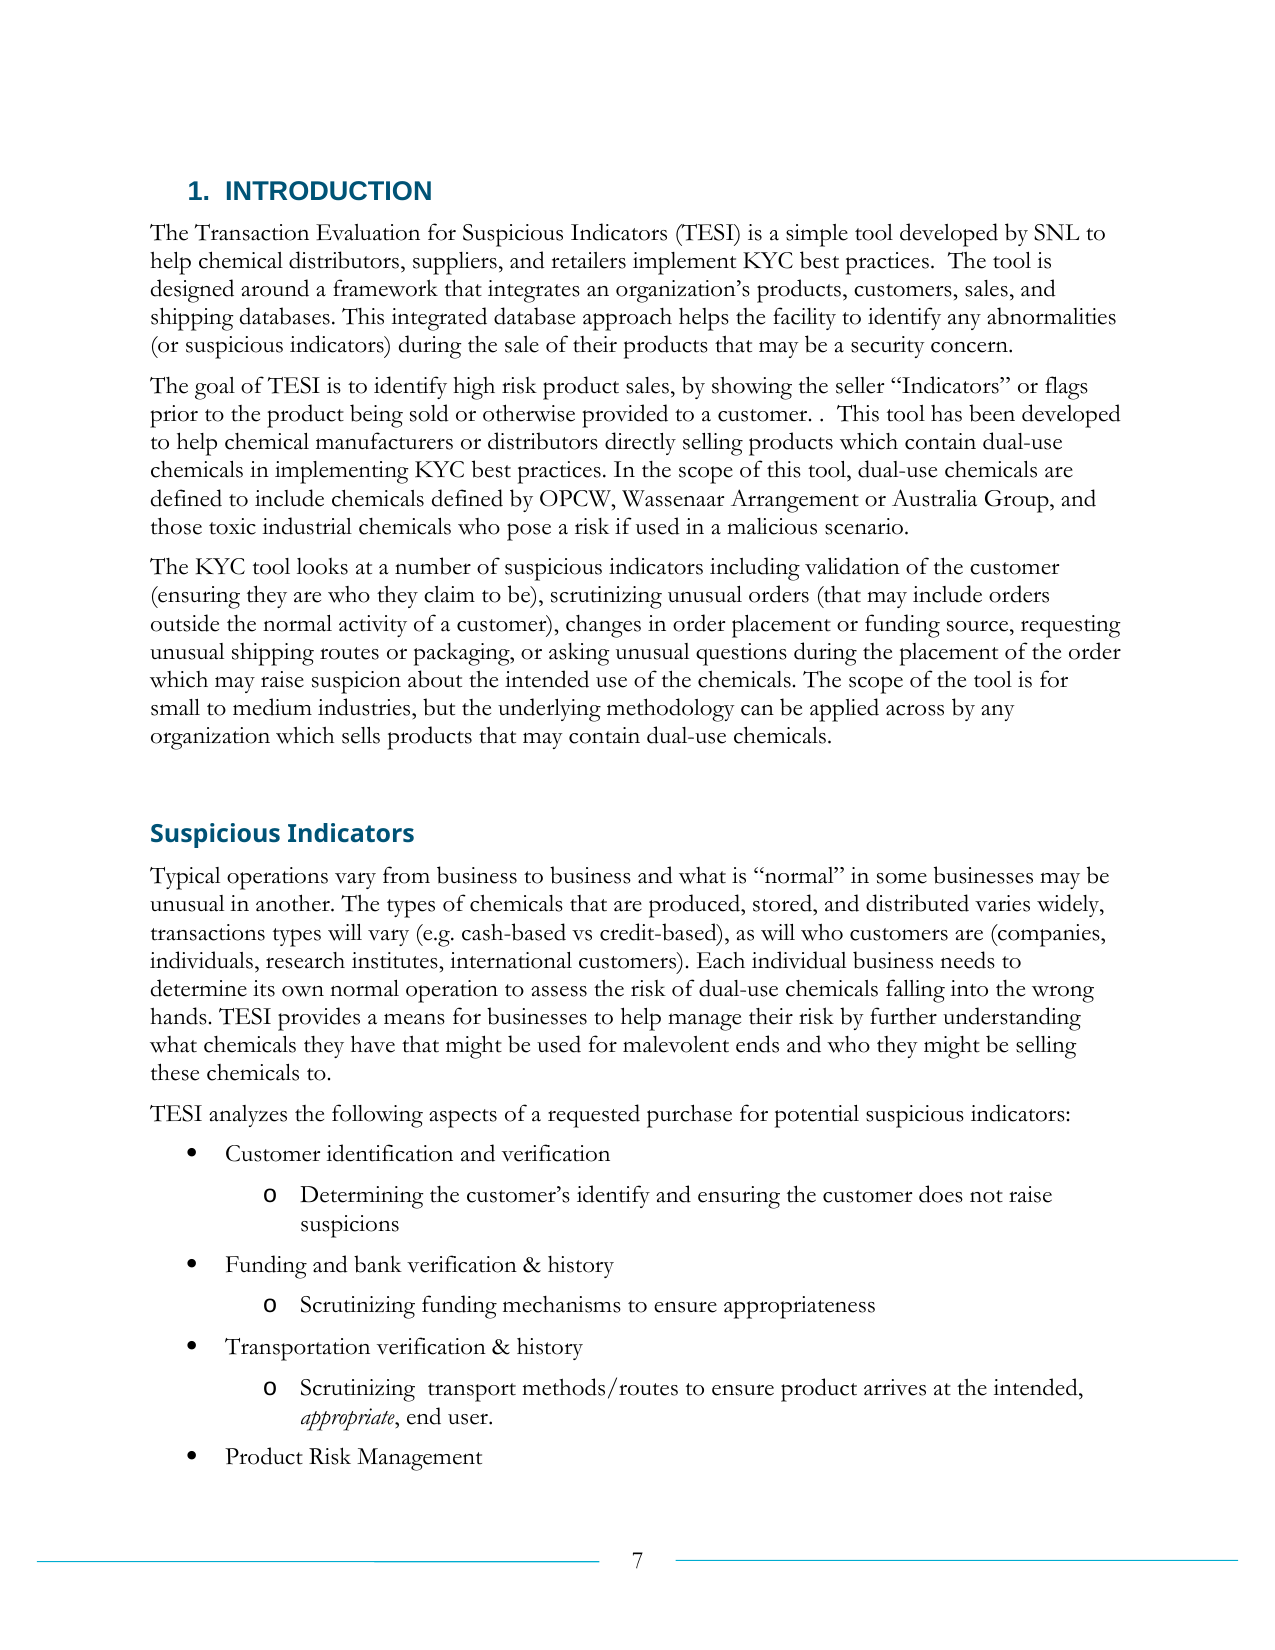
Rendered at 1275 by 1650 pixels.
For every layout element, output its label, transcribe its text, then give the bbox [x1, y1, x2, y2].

list Product Risk Management [187, 1443, 1125, 1471]
subtitle Suspicious Indicators [150, 816, 1125, 850]
list Scrutinizing transport methods/routes to ensure product arrives at the intended, appropriate, end user. [262, 1373, 1125, 1431]
text The KYC tool looks at a number of suspicious indicators including validation of the customer (ensuring they are who they claim to be), scrutinizing unusual orders (that may include orders outside the normal activity of a customer), changes in order placement or funding source, requesting unusual shipping routes or packaging, or asking unusual questions during the placement of the order which may raise suspicion about the intended use of the chemicals. The scope of the tool is for small to medium industries, but the underlying methodology can be applied across by any organization which sells products that may contain dual-use chemicals. [150, 553, 1125, 750]
text TESI analyzes the following aspects of a requested purchase for potential suspicious indicators: [150, 1100, 1125, 1128]
list Customer identification and verification [187, 1140, 1125, 1168]
list Transportation verification & history [187, 1333, 1125, 1361]
text The Transaction Evaluation for Suspicious Indicators (TESI) is a simple tool developed by SNL to help chemical distributors, suppliers, and retailers implement KYC best practices. The tool is designed around a framework that integrates an organization’s products, customers, sales, and shipping databases. This integrated database approach helps the facility to identify any abnormalities (or suspicious indicators) during the sale of their products that may be a security concern. [150, 219, 1125, 359]
subtitle Introduction [187, 175, 1125, 206]
text The goal of TESI is to identify high risk product sales, by showing the seller “Indicators” or flags prior to the product being sold or otherwise provided to a customer. . This tool has been developed to help chemical manufacturers or distributors directly selling products which contain dual-use chemicals in implementing KYC best practices. In the scope of this tool, dual-use chemicals are defined to include chemicals defined by OPCW, Wassenaar Arrangement or Australia Group, and those toxic industrial chemicals who pose a risk if used in a malicious scenario. [150, 372, 1125, 541]
list Scrutinizing funding mechanisms to ensure appropriateness [262, 1291, 1125, 1320]
list Funding and bank verification & history [187, 1251, 1125, 1279]
list Determining the customer’s identify and ensuring the customer does not raise suspicions [262, 1181, 1125, 1238]
text Typical operations vary from business to business and what is “normal” in some businesses may be unusual in another. The types of chemicals that are produced, stored, and distributed varies widely, transactions types will vary (e.g. cash-based vs credit-based), as will who customers are (companies, individuals, research institutes, international customers). Each individual business needs to determine its own normal operation to assess the risk of dual-use chemicals falling into the wrong hands. TESI provides a means for businesses to help manage their risk by further understanding what chemicals they have that might be used for malevolent ends and who they might be selling these chemicals to. [150, 862, 1125, 1087]
